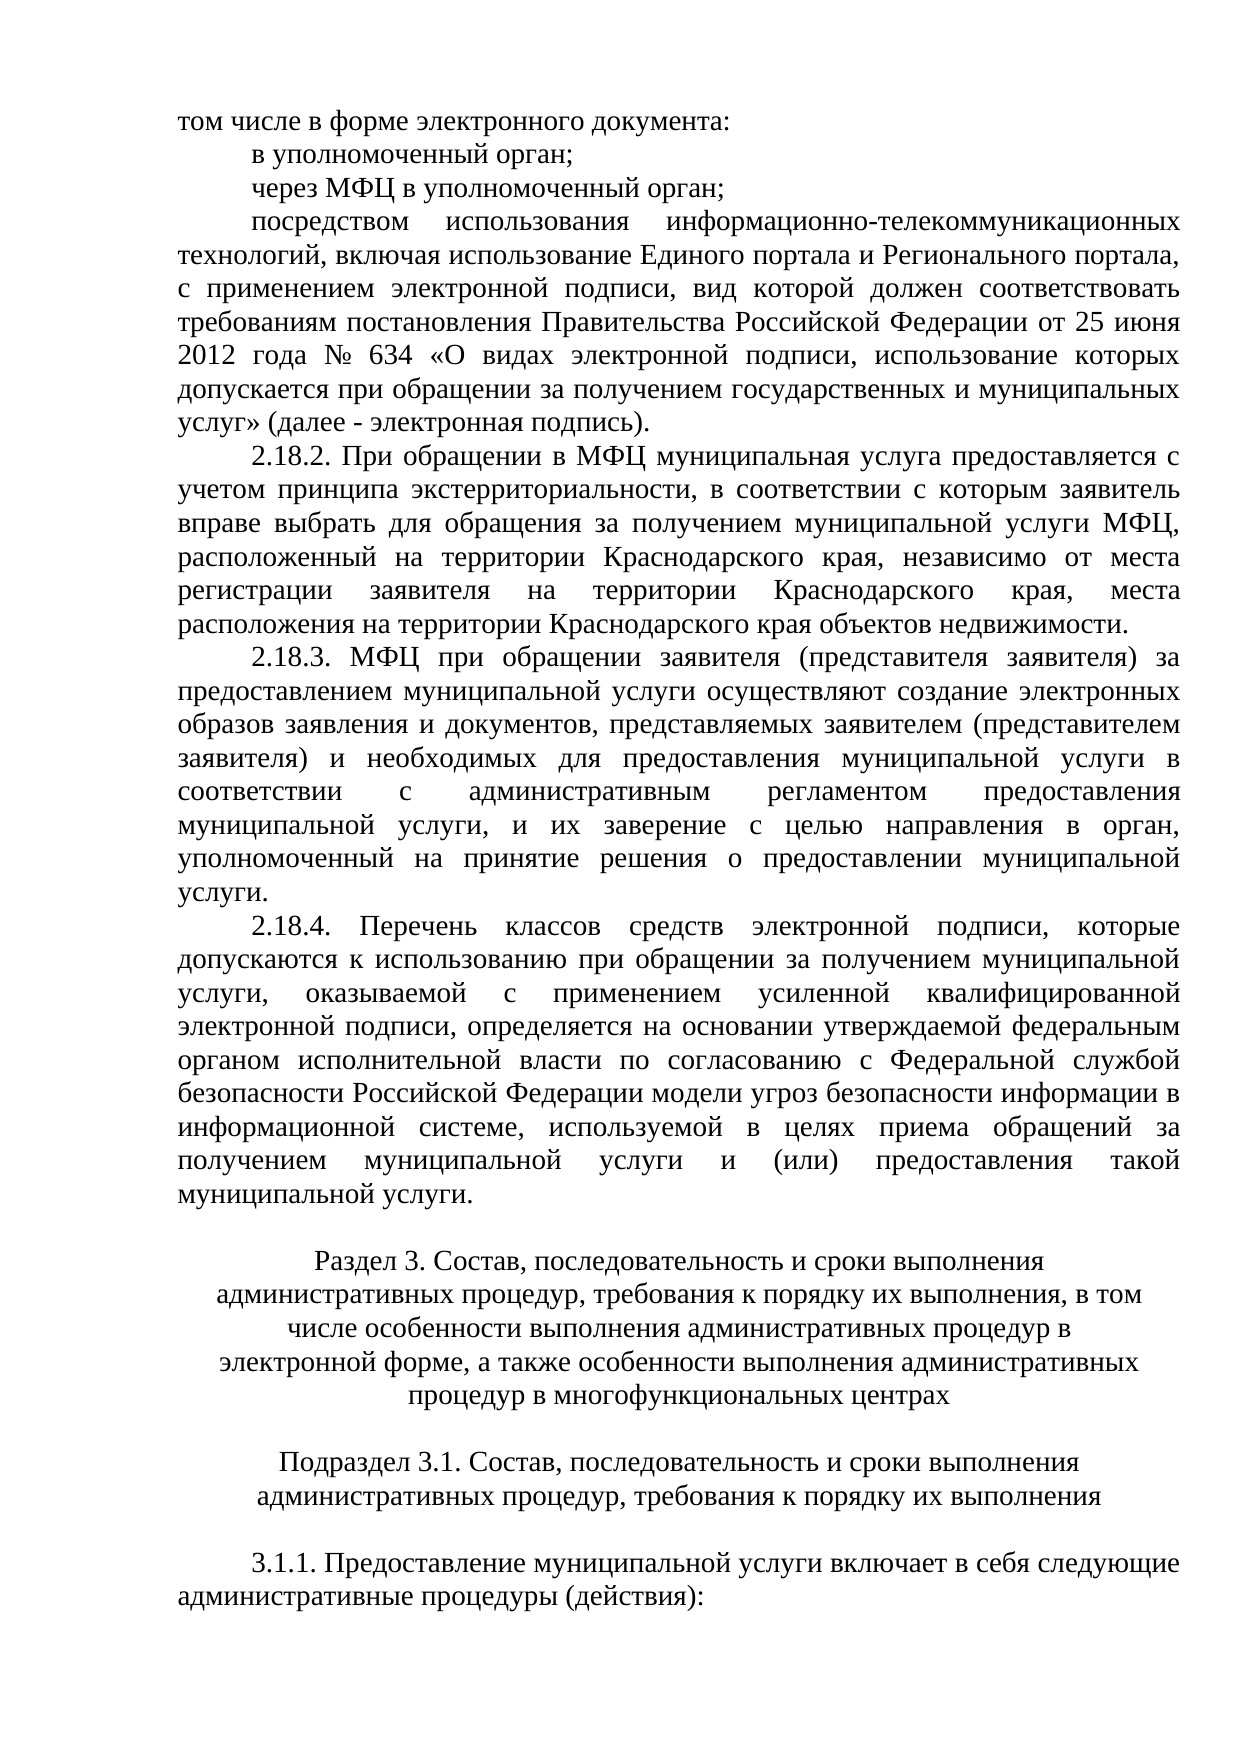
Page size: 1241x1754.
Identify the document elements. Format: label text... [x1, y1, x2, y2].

text Раздел 3. Состав, последовательность и сроки выполнения [177, 1243, 1181, 1277]
text 2.18.2. При обращении в МФЦ муниципальная услуга предоставляется с учетом принципа экстерриториальности, в соответствии с которым заявитель вправе выбрать для обращения за получением муниципальной услуги МФЦ, расположенный на территории Краснодарского края, независимо от места регистрации заявителя на территории Краснодарского края, места расположения на территории Краснодарского края объектов недвижимости. [177, 438, 1181, 639]
text административных процедур, требования к порядку их выполнения [177, 1478, 1181, 1511]
text в уполномоченный орган; [177, 136, 1181, 170]
text 3.1.1. Предоставление муниципальной услуги включает в себя следующие административные процедуры (действия): [177, 1545, 1181, 1612]
text 2.18.3. МФЦ при обращении заявителя (представителя заявителя) за предоставлением муниципальной услуги осуществляют создание электронных образов заявления и документов, представляемых заявителем (представителем заявителя) и необходимых для предоставления муниципальной услуги в соответствии с административным регламентом предоставления муниципальной услуги, и их заверение с целью направления в орган, уполномоченный на принятие решения о предоставлении муниципальной услуги. [177, 639, 1181, 908]
text через МФЦ в уполномоченный орган; [177, 170, 1181, 203]
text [177, 103, 1181, 136]
text Подраздел 3.1. Состав, последовательность и сроки выполнения [177, 1444, 1181, 1478]
text 2.18.4. Перечень классов средств электронной подписи, которые допускаются к использованию при обращении за получением муниципальной услуги, оказываемой с применением усиленной квалифицированной электронной подписи, определяется на основании утверждаемой федеральным органом исполнительной власти по согласованию с Федеральной службой безопасности Российской Федерации модели угроз безопасности информации в информационной системе, используемой в целях приема обращений за получением муниципальной услуги и (или) предоставления такой муниципальной услуги. [177, 908, 1181, 1209]
text электронной форме, а также особенности выполнения административных процедур в многофункциональных центрах [177, 1344, 1181, 1411]
text административных процедур, требования к порядку их выполнения, в том числе особенности выполнения административных процедур в [177, 1277, 1181, 1344]
text посредством использования информационно-телекоммуникационных технологий, включая использование Единого портала и Регионального портала, с применением электронной подписи, вид которой должен соответствовать требованиям постановления Правительства Российской Федерации от 25 июня 2012 года № 634 «О видах электронной подписи, использование которых допускается при обращении за получением государственных и муниципальных услуг» (далее - электронная подпись). [177, 203, 1181, 438]
